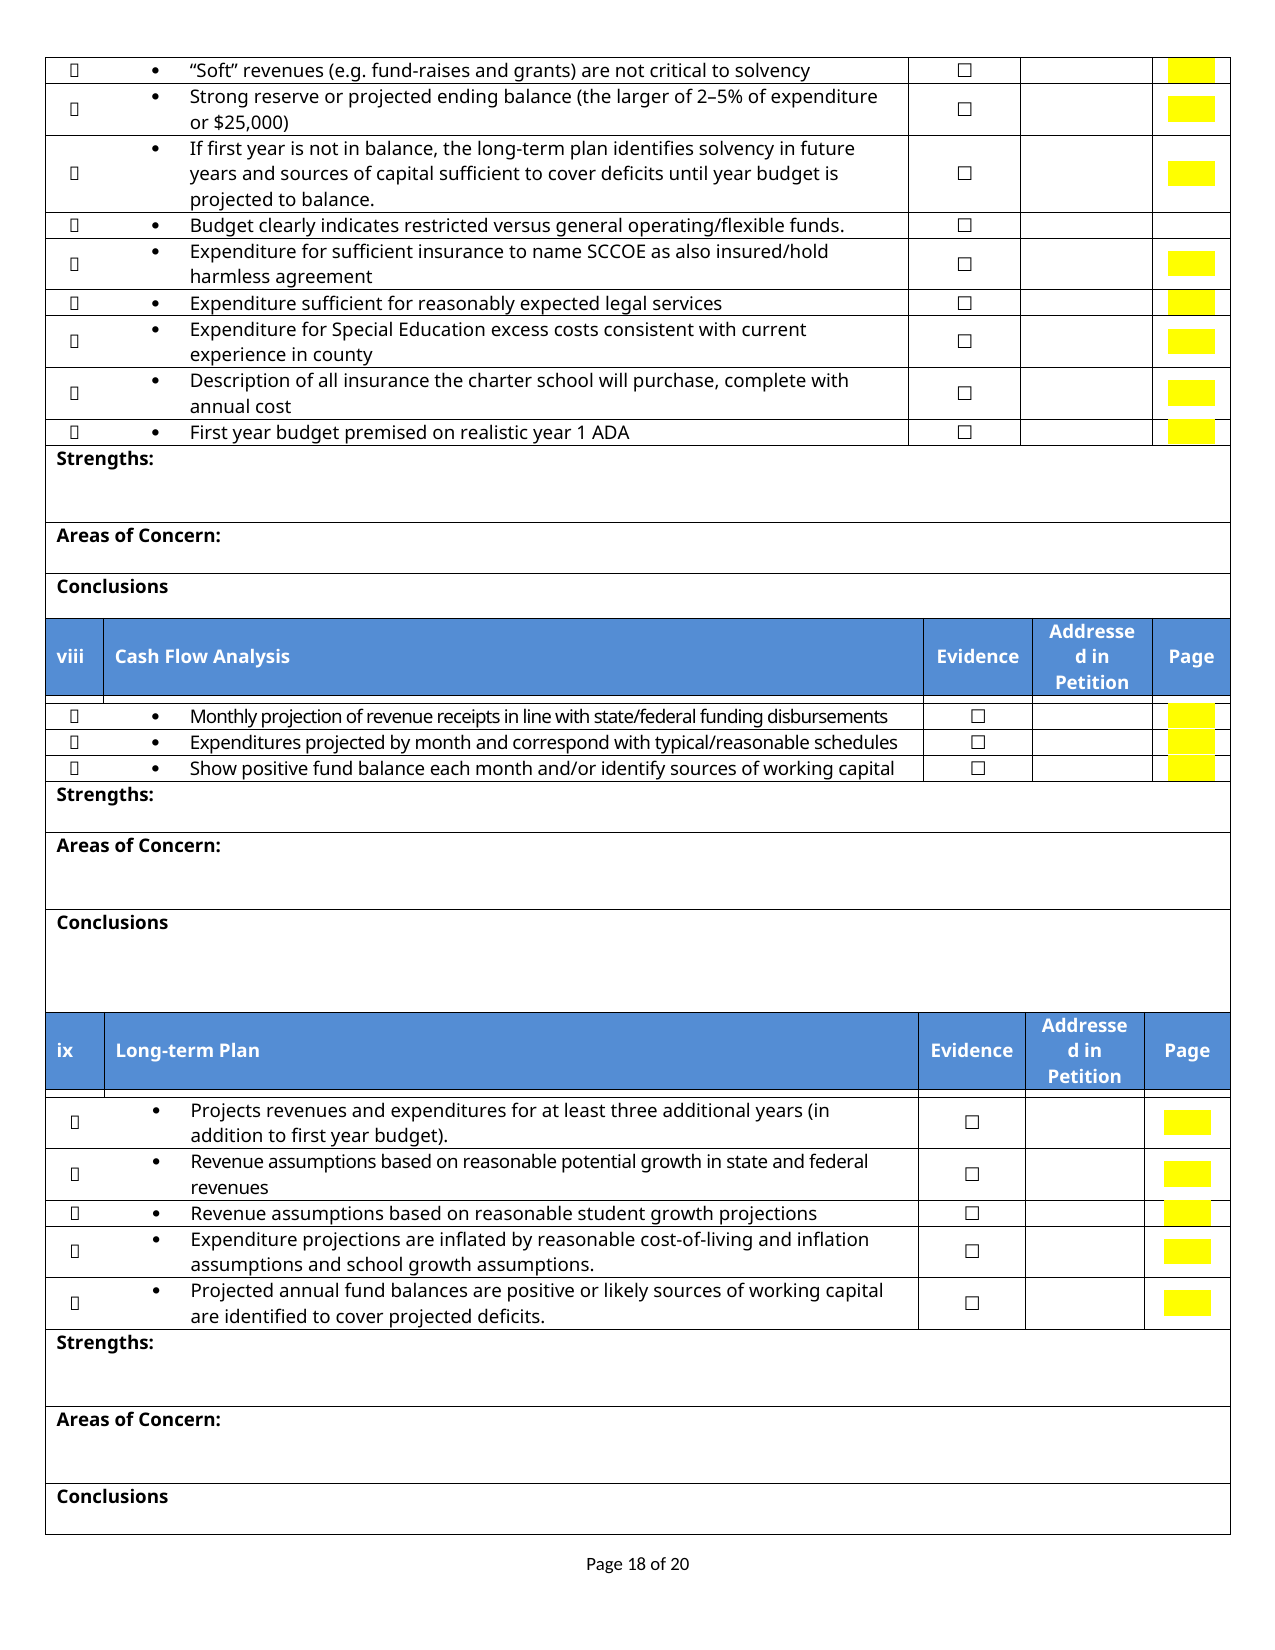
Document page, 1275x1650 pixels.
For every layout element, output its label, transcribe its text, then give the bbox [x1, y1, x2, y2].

table_cell [1153, 704, 1168, 728]
table_cell Expenditure sufficient for reasonably expected legal services [103, 290, 908, 315]
table_cell [1026, 1227, 1144, 1277]
table_cell Areas of Concern: [46, 833, 1230, 909]
table_cell Projected annual fund balances are positive or likely sources of working capital are identified to cover projected deficits. [104, 1278, 918, 1329]
table_cell Strong reserve or projected ending balance (the larger of 2–5% of expenditure or $25,000) [103, 84, 908, 134]
table_cell [1021, 136, 1152, 212]
table_cell  [46, 213, 103, 238]
table_cell Page [1145, 1013, 1230, 1089]
table_cell [1215, 290, 1230, 315]
table_cell Budget clearly indicates restricted versus general operating/flexible funds. [103, 213, 908, 238]
table_cell  [46, 368, 103, 418]
table_cell [1026, 1090, 1144, 1096]
table_cell [1153, 696, 1230, 702]
table_cell  [46, 1149, 104, 1199]
table_cell [1215, 704, 1230, 728]
table_cell [924, 696, 1032, 702]
table_cell Areas of Concern: [46, 1407, 1230, 1483]
table_cell [1153, 756, 1168, 781]
table_cell  [46, 84, 103, 134]
table_cell [1215, 756, 1230, 781]
table_cell Conclusions [46, 910, 1230, 1012]
table_cell  [46, 58, 103, 83]
table_cell [1153, 136, 1230, 212]
table_cell [1026, 1278, 1144, 1329]
table_cell [1021, 420, 1152, 444]
table_cell Expenditure projections are inflated by reasonable cost-of-living and inflation assumptions and school growth assumptions. [104, 1227, 918, 1277]
table_cell [1153, 368, 1230, 418]
table_cell Evidence [919, 1013, 1025, 1089]
table_cell [1153, 58, 1168, 83]
table_cell Show positive fund balance each month and/or identify sources of working capital [103, 756, 923, 781]
table_cell Cash Flow Analysis [104, 619, 923, 695]
table_cell [919, 1090, 1025, 1096]
table_cell [1021, 84, 1152, 134]
table_cell  [46, 239, 103, 289]
table_cell  [46, 1278, 104, 1329]
table_cell Page [1153, 619, 1230, 695]
table_cell [1153, 730, 1168, 754]
table_cell [1215, 58, 1230, 83]
table_cell First year budget premised on realistic year 1 ADA [103, 420, 908, 444]
table_cell [1021, 368, 1152, 418]
table_cell  [46, 1098, 104, 1148]
table_cell Evidence [924, 619, 1032, 695]
table_cell [1033, 756, 1152, 781]
table_cell [46, 696, 103, 702]
table_cell [1145, 1201, 1164, 1226]
table_cell [1026, 1098, 1144, 1148]
table_cell [1153, 290, 1168, 315]
table_cell [1145, 1149, 1230, 1199]
table_cell Expenditures projected by month and correspond with typical/reasonable schedules [103, 730, 923, 754]
table_cell Projects revenues and expenditures for at least three additional years (in addition to first year budget). [104, 1098, 918, 1148]
table_cell ix [46, 1013, 104, 1089]
table_cell Expenditure for sufficient insurance to name SCCOE as also insured/hold harmless agreement [103, 239, 908, 289]
table_cell Revenue assumptions based on reasonable student growth projections [104, 1201, 918, 1226]
table_cell Expenditure for Special Education excess costs consistent with current experience in county [103, 316, 908, 367]
table_cell  [46, 1201, 104, 1226]
table_cell Addressed in Petition [1026, 1013, 1144, 1089]
table_cell [1145, 1098, 1230, 1148]
table_cell Areas of Concern: [46, 523, 1230, 573]
table_cell  [46, 420, 103, 444]
table_cell [1153, 316, 1230, 367]
table_cell [105, 1090, 918, 1096]
table_cell  [46, 730, 103, 754]
table_cell Conclusions [46, 574, 1230, 618]
table_cell [1215, 730, 1230, 754]
table_cell [1153, 420, 1168, 444]
table_cell [1153, 84, 1230, 134]
table_cell [1026, 1149, 1144, 1199]
table_cell Strengths: [46, 1330, 1230, 1406]
table_cell  [46, 316, 103, 367]
table_cell  [46, 290, 103, 315]
table_cell Long-term Plan [105, 1013, 918, 1089]
table_cell  [46, 704, 103, 728]
table_cell Strengths: [46, 782, 1230, 832]
table_cell Conclusions [46, 1484, 1230, 1534]
table_cell [1215, 420, 1230, 444]
table_cell [1021, 213, 1152, 238]
table_cell Description of all insurance the charter school will purchase, complete with annual cost [103, 368, 908, 418]
table_cell If first year is not in balance, the long-term plan identifies solvency in future years and sources of capital sufficient to cover deficits until year budget is projected to balance. [103, 136, 908, 212]
table_cell [1211, 1201, 1230, 1226]
table_cell [104, 696, 923, 702]
table_cell [1021, 290, 1152, 315]
table_cell Strengths: [46, 446, 1230, 522]
table_cell [1021, 58, 1152, 83]
table_cell [1145, 1227, 1230, 1277]
table_cell [1033, 730, 1152, 754]
table_cell  [46, 136, 103, 212]
table_cell [1033, 696, 1152, 702]
table_cell [1145, 1278, 1230, 1329]
table_cell [1153, 239, 1230, 289]
table_cell “Soft” revenues (e.g. fund-raises and grants) are not critical to solvency [103, 58, 908, 83]
table_cell [1021, 316, 1152, 367]
table_cell  [46, 1227, 104, 1277]
table_cell Revenue assumptions based on reasonable potential growth in state and federal revenues [104, 1149, 918, 1199]
table_cell [1153, 213, 1230, 238]
table_cell Addressed in Petition [1033, 619, 1152, 695]
table_cell [1026, 1201, 1144, 1226]
table_cell [46, 1090, 104, 1096]
table_cell [1033, 704, 1152, 728]
table_cell  [46, 756, 103, 781]
table_cell viii [46, 619, 103, 695]
table_cell Monthly projection of revenue receipts in line with state/federal funding disbursements [103, 704, 923, 728]
table_cell [1021, 239, 1152, 289]
table_cell [1145, 1090, 1230, 1096]
